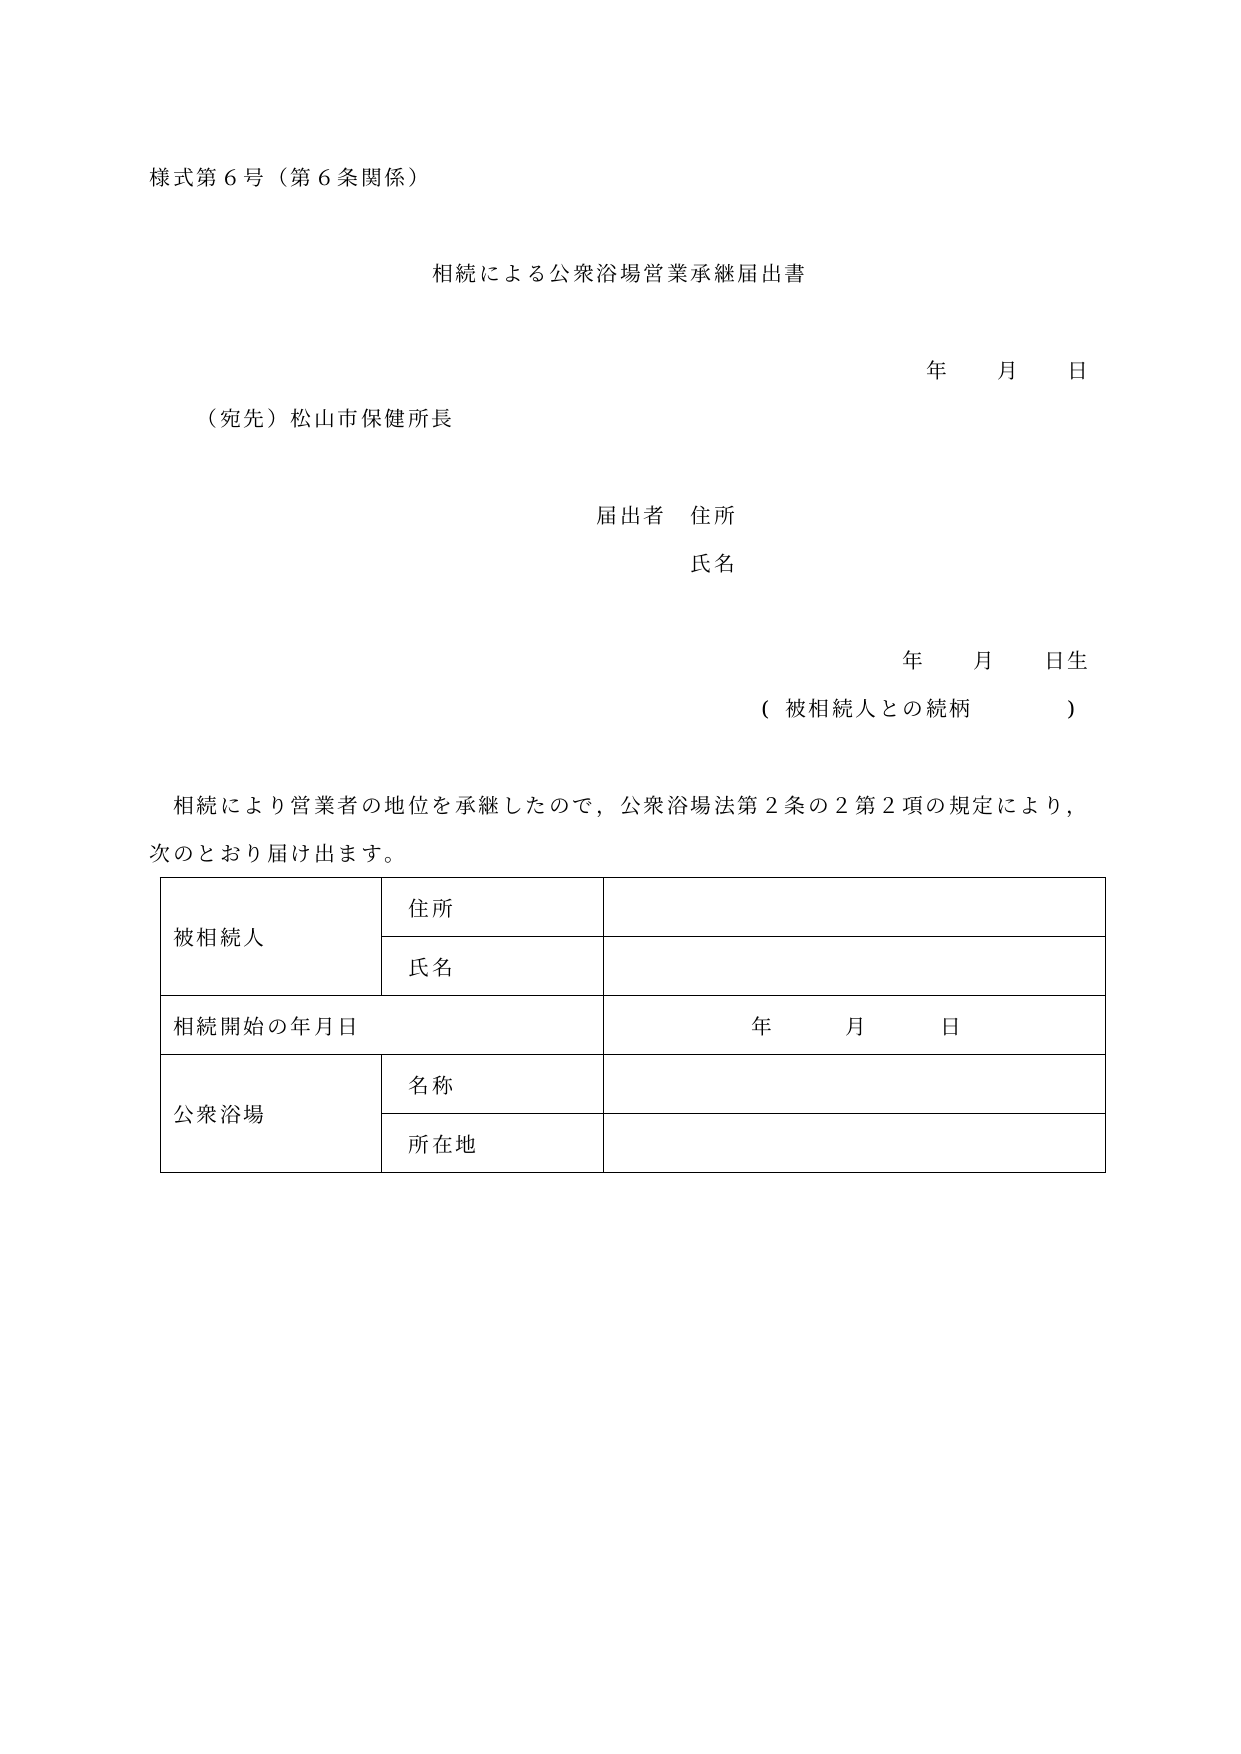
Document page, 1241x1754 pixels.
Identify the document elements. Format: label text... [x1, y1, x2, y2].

text 様式第６号（第６条関係） [149, 152, 1091, 200]
text 相続による公衆浴場営業承継届出書 [149, 249, 1091, 297]
table_cell 所在地 [382, 1114, 603, 1172]
table_header [604, 878, 1105, 936]
text 年 月 日 [149, 345, 1091, 394]
table_cell 年 月 日 [604, 996, 1105, 1054]
table_cell [604, 1055, 1105, 1113]
table_cell 氏名 [382, 937, 603, 995]
table_cell [604, 1114, 1105, 1172]
text 相続により営業者の地位を承継したので，公衆浴場法第２条の２第２項の規定により，次のとおり届け出ます。 [149, 780, 1091, 877]
table_cell 相続開始の年月日 [161, 996, 603, 1054]
table_cell 公衆浴場 [161, 1055, 381, 1172]
text （宛先）松山市保健所長 [149, 394, 1091, 442]
table_header 被相続人 [161, 878, 381, 995]
text 届出者 住所 [149, 490, 1017, 539]
text 氏名 [149, 539, 1017, 587]
text (被相続人との続柄 ) [149, 684, 1091, 732]
table_cell 名称 [382, 1055, 603, 1113]
table_cell [604, 937, 1105, 995]
table_header 住所 [382, 878, 603, 936]
text 年 月 日生 [149, 635, 1091, 684]
